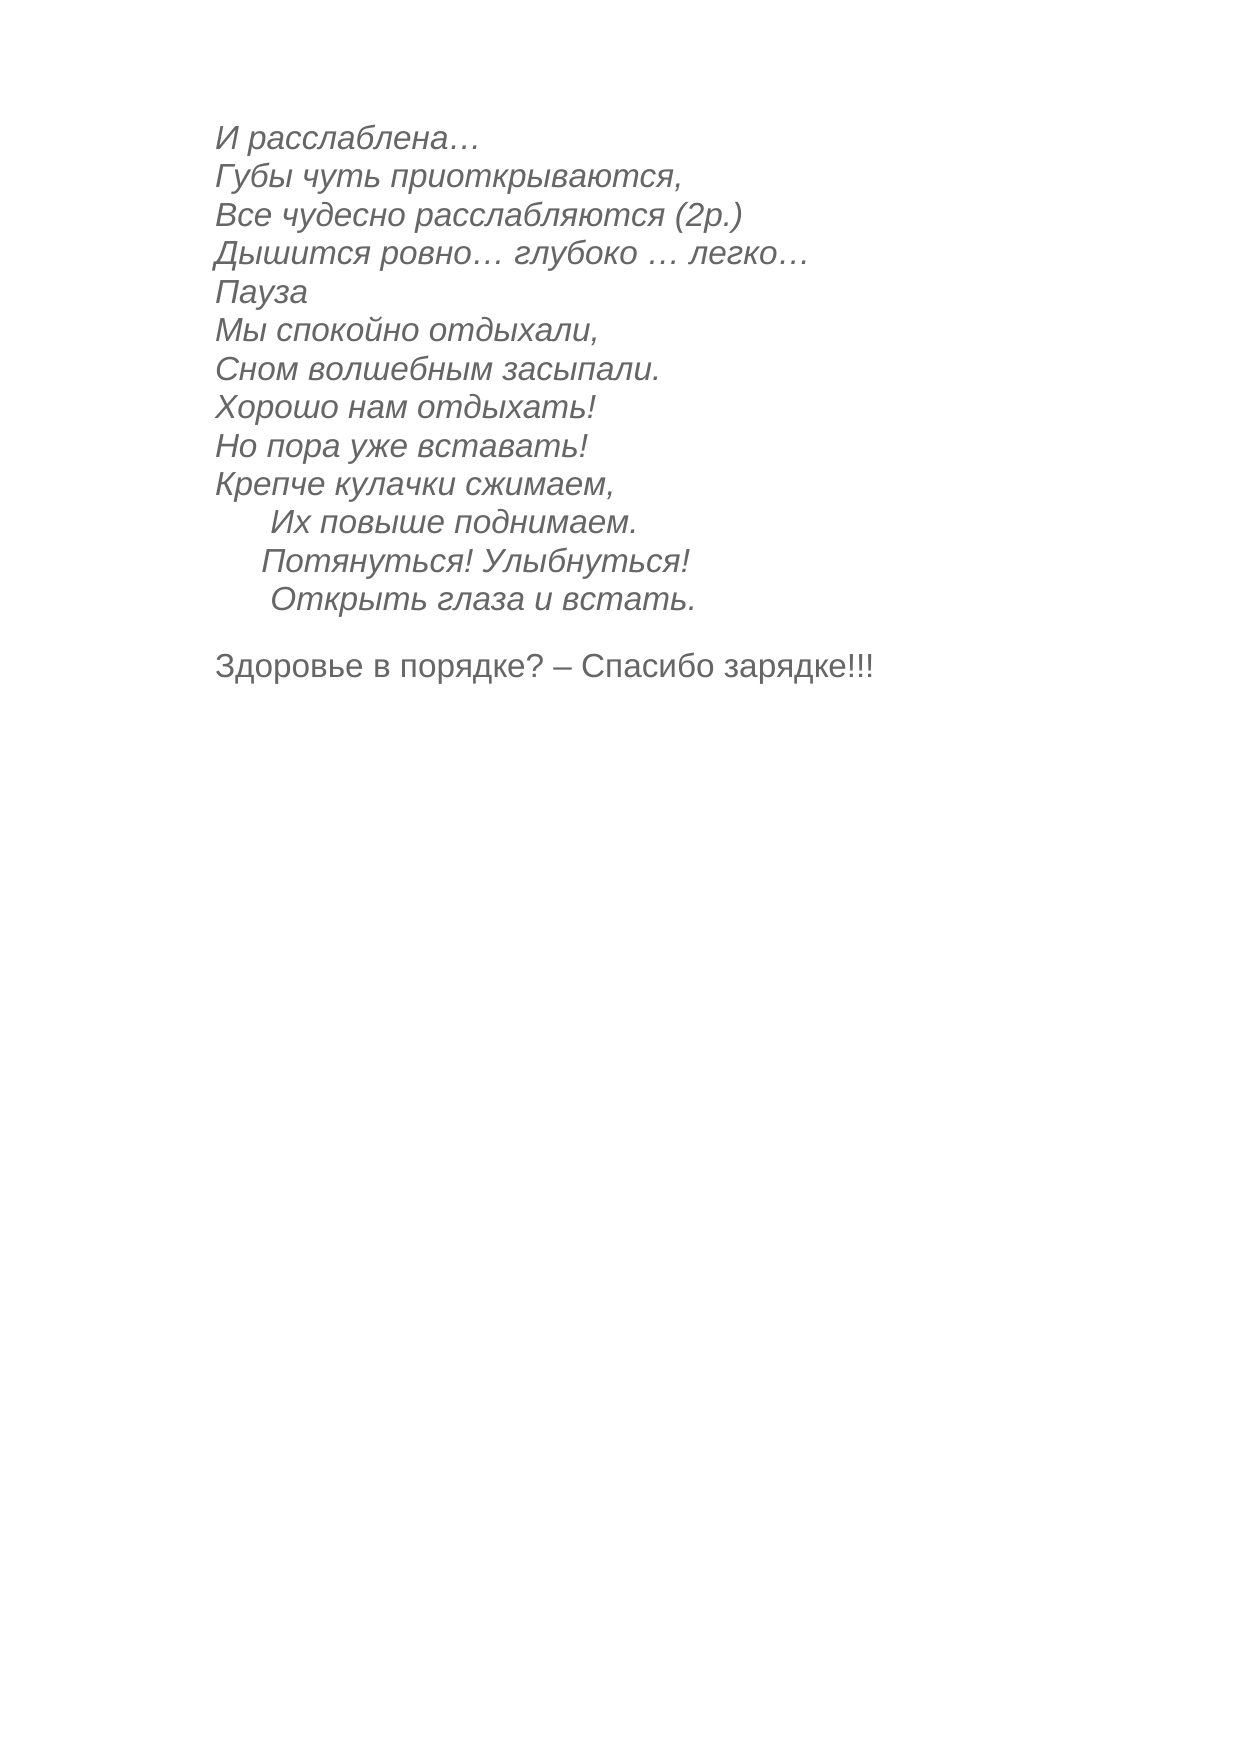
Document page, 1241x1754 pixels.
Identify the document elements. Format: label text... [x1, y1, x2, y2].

text Пауза [215, 272, 1152, 310]
text Сном волшебным засыпали. [215, 349, 1152, 387]
text Потянуться! Улыбнуться! [215, 541, 1152, 579]
text Губы чуть приоткрываются, [215, 157, 1152, 195]
text Все чудесно расслабляются (2р.) [215, 195, 1152, 233]
text Дышится ровно… глубоко … легко… [215, 233, 1152, 272]
text Хорошо нам отдыхать! [215, 387, 1152, 426]
text Открыть глаза и встать. [215, 579, 1152, 618]
text Мы спокойно отдыхали, [215, 310, 1152, 349]
text Но пора уже вставать! [215, 426, 1152, 464]
text Здоровье в порядке? – Спасибо зарядке!!! [215, 646, 1152, 684]
text Крепче кулачки сжимаем, [215, 464, 1152, 502]
text И расслаблена… [215, 118, 1152, 157]
text Их повыше поднимаем. [215, 502, 1152, 541]
